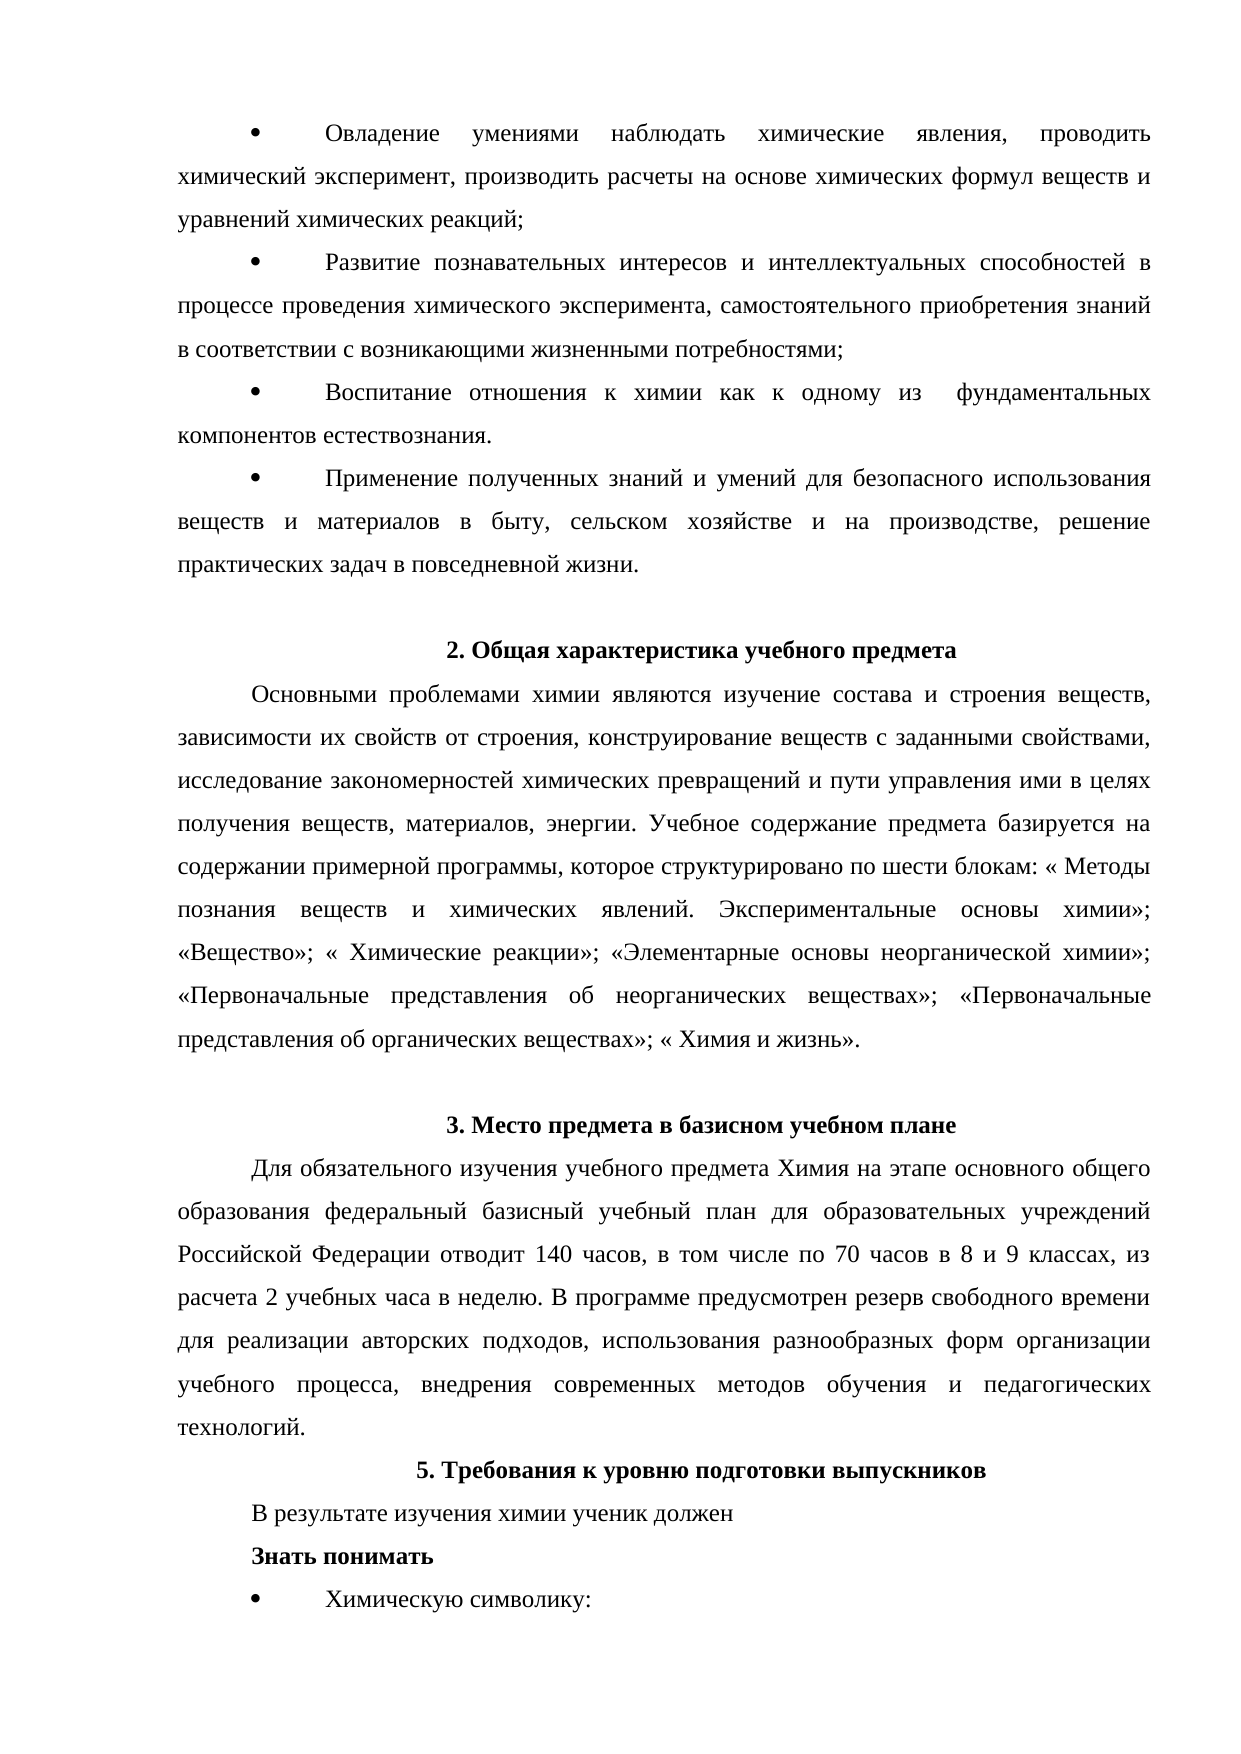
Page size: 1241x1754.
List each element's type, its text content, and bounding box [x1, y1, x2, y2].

list Развитие познавательных интересов и интеллектуальных способностей в процессе проведения химического эксперимента, самостоятельного приобретения знаний в соответствии с возникающими жизненными потребностями; [177, 247, 1152, 362]
list Воспитание отношения к химии как к одному из фундаментальных компонентов естествознания. [177, 377, 1152, 449]
list Химическую символику: [177, 1584, 1152, 1613]
list 5. Требования к уровню подготовки выпускников [177, 1455, 1152, 1484]
list Знать понимать [177, 1541, 1152, 1570]
text Для обязательного изучения учебного предмета Химия на этапе основного общего образования федеральный базисный учебный план для образовательных учреждений Российской Федерации отводит 140 часов, в том числе по 70 часов в 8 и 9 классах, из расчета 2 учебных часа в неделю. В программе предусмотрен резерв свободного времени для реализации авторских подходов, использования разнообразных форм организации учебного процесса, внедрения современных методов обучения и педагогических технологий. [177, 1153, 1152, 1441]
list Овладение умениями наблюдать химические явления, проводить химический эксперимент, производить расчеты на основе химических формул веществ и уравнений химических реакций; [177, 118, 1152, 233]
list Применение полученных знаний и умений для безопасного использования веществ и материалов в быту, сельском хозяйстве и на производстве, решение практических задач в повседневной жизни. [177, 463, 1152, 578]
text 2. Общая характеристика учебного предмета [177, 636, 1152, 664]
text 3. Место предмета в базисном учебном плане [177, 1110, 1152, 1139]
text Основными проблемами химии являются изучение состава и строения веществ, зависимости их свойств от строения, конструирование веществ с заданными свойствами, исследование закономерностей химических превращений и пути управления ими в целях получения веществ, материалов, энергии. Учебное содержание предмета базируется на содержании примерной программы, которое структурировано по шести блокам: « Методы познания веществ и химических явлений. Экспериментальные основы химии»; «Вещество»; « Химические реакции»; «Элементарные основы неорганической химии»; «Первоначальные представления об неорганических веществах»; «Первоначальные представления об органических веществах»; « Химия и жизнь». [177, 679, 1152, 1052]
list В результате изучения химии ученик должен [177, 1498, 1152, 1527]
